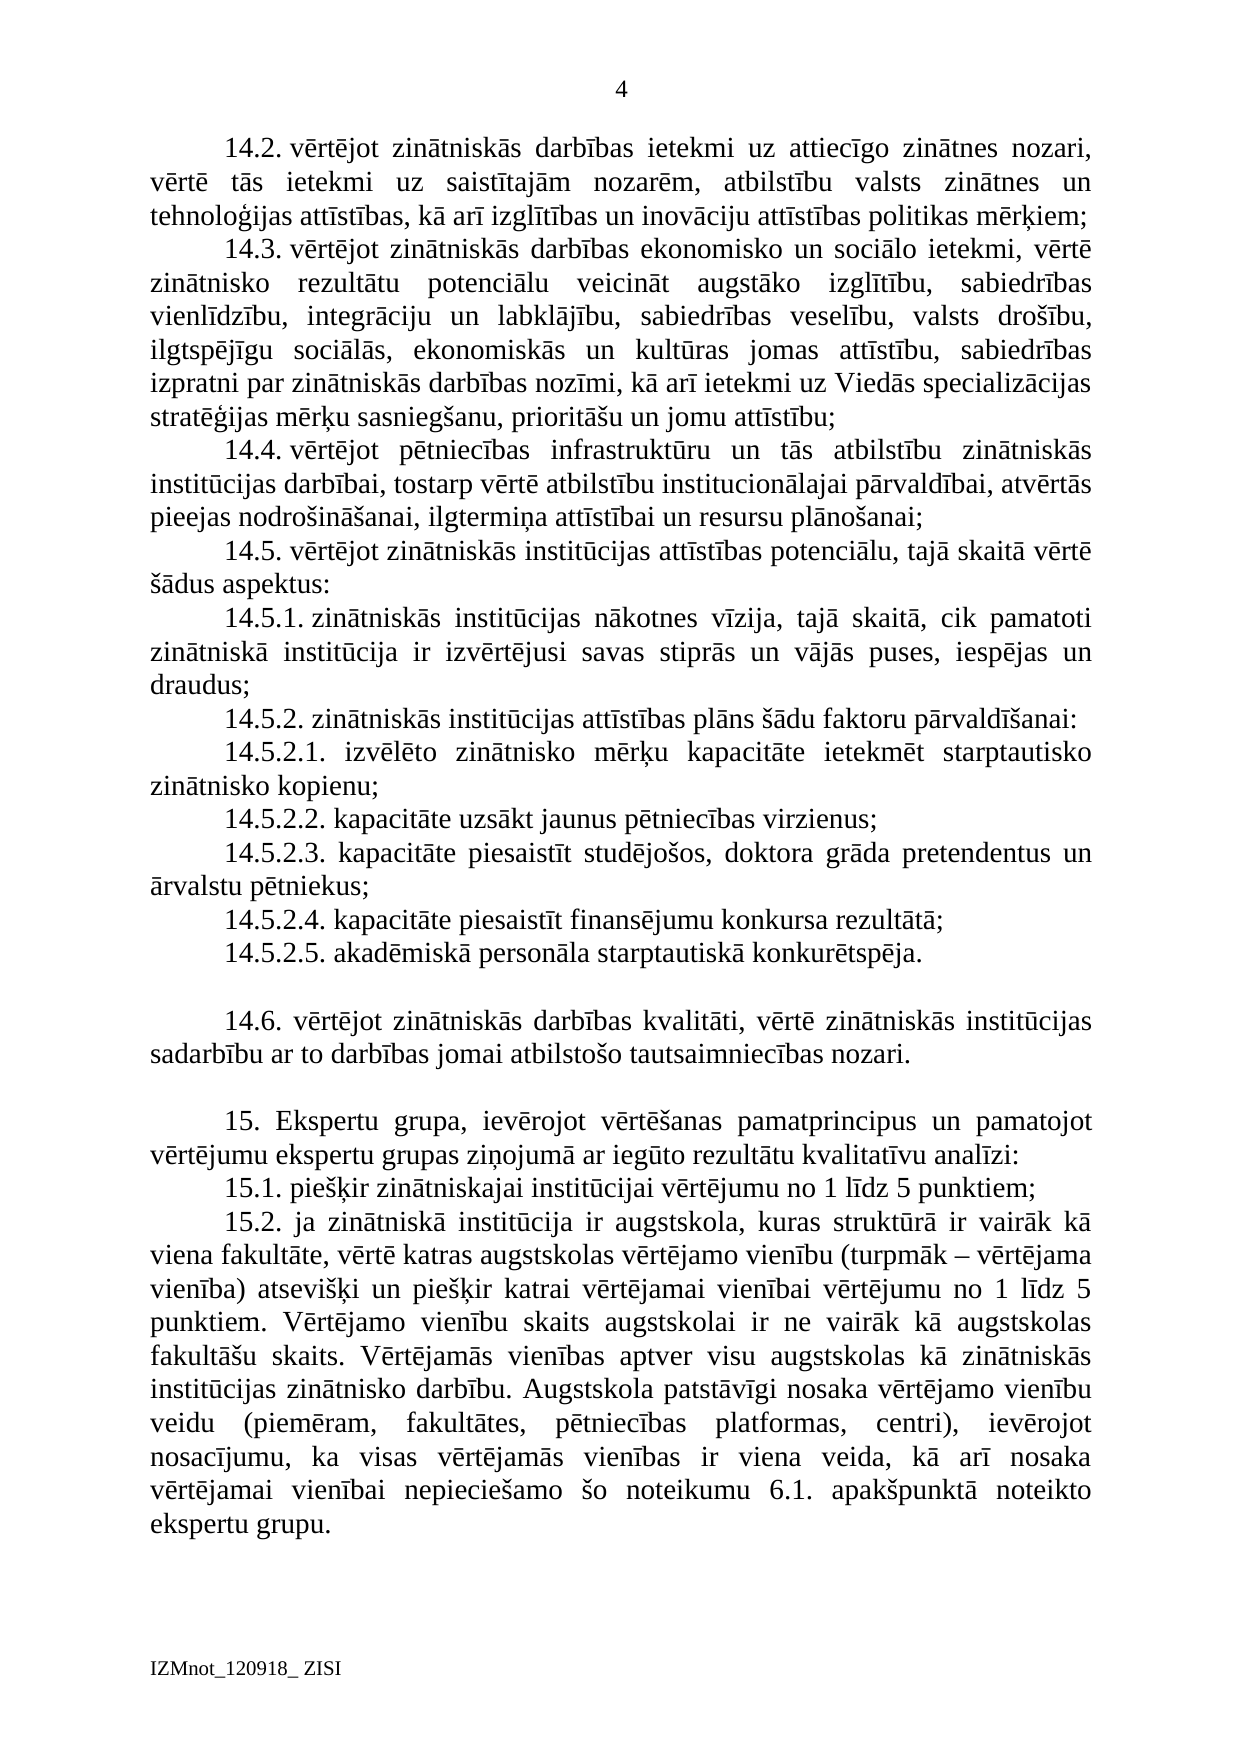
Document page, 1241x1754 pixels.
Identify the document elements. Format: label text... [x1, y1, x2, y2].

text 14.5.2. zinātniskās institūcijas attīstības plāns šādu faktoru pārvaldīšanai: [150, 701, 1093, 734]
text 14.5.1. zinātniskās institūcijas nākotnes vīzija, tajā skaitā, cik pamatoti zinātniskā institūcija ir izvērtējusi savas stiprās un vājās puses, iespējas un draudus; [150, 600, 1093, 701]
text 14.5.2.2. kapacitāte uzsākt jaunus pētniecības virzienus; [150, 801, 1093, 835]
text 14.4. vērtējot pētniecības infrastruktūru un tās atbilstību zinātniskās institūcijas darbībai, tostarp vērtē atbilstību institucionālajai pārvaldībai, atvērtās pieejas nodrošināšanai, ilgtermiņa attīstībai un resursu plānošanai; [150, 432, 1093, 533]
text 14.5.2.4. kapacitāte piesaistīt finansējumu konkursa rezultātā; [150, 902, 1093, 936]
text 15.1. piešķir zinātniskajai institūcijai vērtējumu no 1 līdz 5 punktiem; [150, 1170, 1093, 1204]
text 14.5.2.3. kapacitāte piesaistīt studējošos, doktora grāda pretendentus un ārvalstu pētniekus; [150, 835, 1093, 902]
text 14.6. vērtējot zinātniskās darbības kvalitāti, vērtē zinātniskās institūcijas sadarbību ar to darbības jomai atbilstošo tautsaimniecības nozari. [150, 1003, 1093, 1070]
text 14.2. vērtējot zinātniskās darbības ietekmi uz attiecīgo zinātnes nozari, vērtē tās ietekmi uz saistītajām nozarēm, atbilstību valsts zinātnes un tehnoloģijas attīstības, kā arī izglītības un inovāciju attīstības politikas mērķiem; [150, 131, 1093, 231]
text 14.5. vērtējot zinātniskās institūcijas attīstības potenciālu, tajā skaitā vērtē šādus aspektus: [150, 533, 1093, 600]
text 14.3. vērtējot zinātniskās darbības ekonomisko un sociālo ietekmi, vērtē zinātnisko rezultātu potenciālu veicināt augstāko izglītību, sabiedrības vienlīdzību, integrāciju un labklājību, sabiedrības veselību, valsts drošību, ilgtspējīgu sociālās, ekonomiskās un kultūras jomas attīstību, sabiedrības izpratni par zinātniskās darbības nozīmi, kā arī ietekmi uz Viedās specializācijas stratēģijas mērķu sasniegšanu, prioritāšu un jomu attīstību; [150, 231, 1093, 432]
text 15. Ekspertu grupa, ievērojot vērtēšanas pamatprincipus un pamatojot vērtējumu ekspertu grupas ziņojumā ar iegūto rezultātu kvalitatīvu analīzi: [150, 1103, 1093, 1170]
text 14.5.2.5. akadēmiskā personāla starptautiskā konkurētspēja. [150, 936, 1093, 969]
text 14.5.2.1. izvēlēto zinātnisko mērķu kapacitāte ietekmēt starptautisko zinātnisko kopienu; [150, 734, 1093, 801]
text 15.2. ja zinātniskā institūcija ir augstskola, kuras struktūrā ir vairāk kā viena fakultāte, vērtē katras augstskolas vērtējamo vienību (turpmāk – vērtējama vienība) atsevišķi un piešķir katrai vērtējamai vienībai vērtējumu no 1 līdz 5 punktiem. Vērtējamo vienību skaits augstskolai ir ne vairāk kā augstskolas fakultāšu skaits. Vērtējamās vienības aptver visu augstskolas kā zinātniskās institūcijas zinātnisko darbību. Augstskola patstāvīgi nosaka vērtējamo vienību veidu (piemēram, fakultātes, pētniecības platformas, centri), ievērojot nosacījumu, ka visas vērtējamās vienības ir viena veida, kā arī nosaka vērtējamai vienībai nepieciešamo šo noteikumu 6.1. apakšpunktā noteikto ekspertu grupu. [150, 1204, 1093, 1539]
